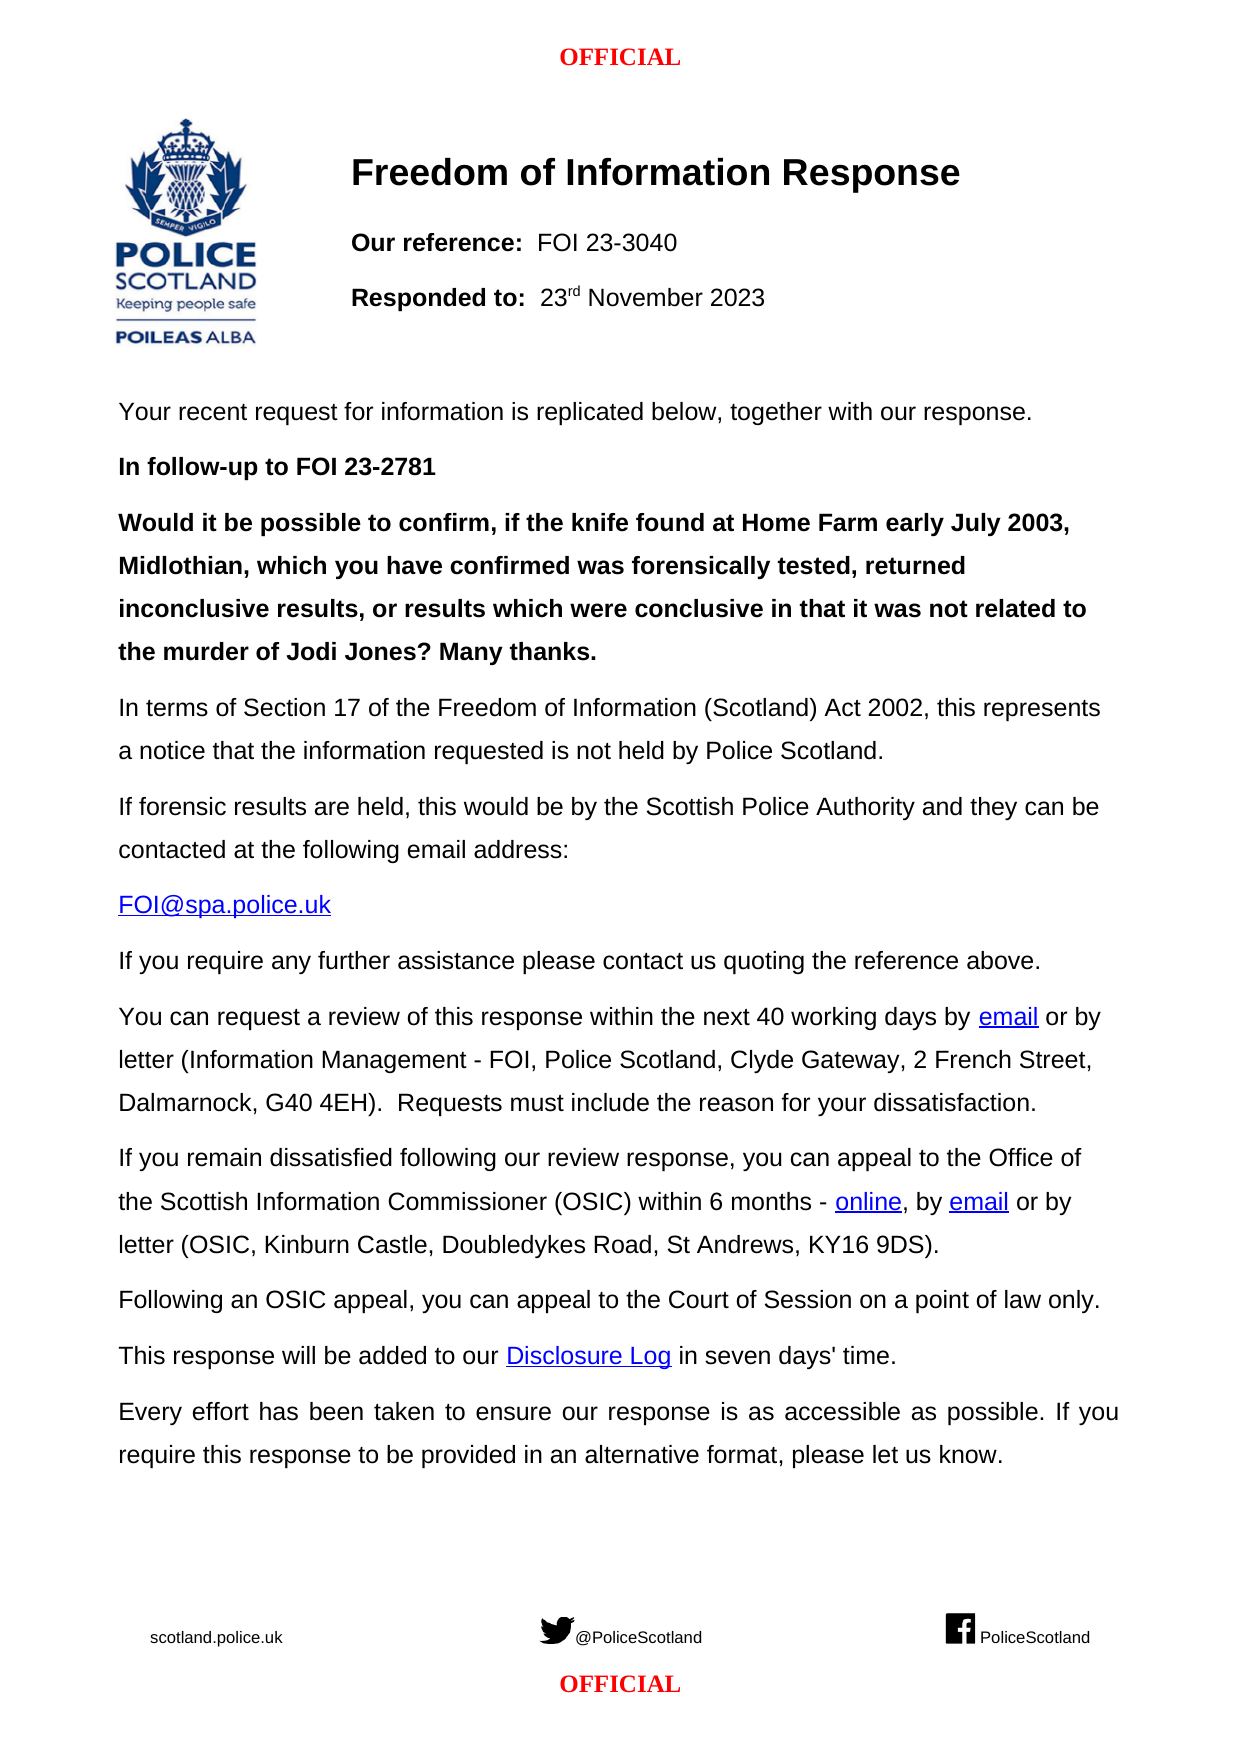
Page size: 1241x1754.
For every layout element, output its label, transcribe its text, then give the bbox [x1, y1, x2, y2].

text Following an OSIC appeal, you can appeal to the Court of Session on a point of law only. [118, 1285, 1122, 1314]
text Every effort has been taken to ensure our response is as accessible as possible. If you require this response to be provided in an alternative format, please let us know. [118, 1396, 1122, 1468]
text This response will be added to our Disclosure Log in seven days' time. [118, 1341, 1122, 1369]
text If forensic results are held, this would be by the Scottish Police Authority and they can be contacted at the following email address: [118, 791, 1122, 863]
text In terms of Section 17 of the Freedom of Information (Scotland) Act 2002, this represents a notice that the information requested is not held by Police Scotland. [118, 693, 1122, 764]
subtitle Would it be possible to confirm, if the knife found at Home Farm early July 2003, Midlothian, which you have confirmed was forensically tested, returned inconclusive results, or results which were conclusive in that it was not related to the murder of Jodi Jones? Many thanks. [118, 508, 1122, 666]
picture [538, 1617, 575, 1644]
picture [945, 1613, 976, 1644]
text Your recent request for information is replicated below, together with our response. [118, 396, 1122, 425]
text If you require any further assistance please contact us quoting the reference above. [118, 946, 1122, 974]
subtitle In follow-up to FOI 23-2781 [118, 452, 1122, 481]
text You can request a review of this response within the next 40 working days by email or by letter (Information Management - FOI, Police Scotland, Clyde Gateway, 2 French Street, Dalmarnock, G40 4EH). Requests must include the reason for your dissatisfaction. [118, 1001, 1122, 1116]
table_header [103, 118, 339, 384]
text If you remain dissatisfied following our review response, you can appeal to the Office of the Scottish Information Commissioner (OSIC) within 6 months - online, by email or by letter (OSIC, Kinburn Castle, Doubledykes Road, St Andrews, KY16 9DS). [118, 1143, 1122, 1258]
table_header Freedom of Information Response Our reference: FOI 23-3040 Responded to: 23rd November 2023 [340, 118, 1121, 384]
picture [114, 118, 257, 347]
text FOI@spa.police.uk [118, 890, 1122, 919]
